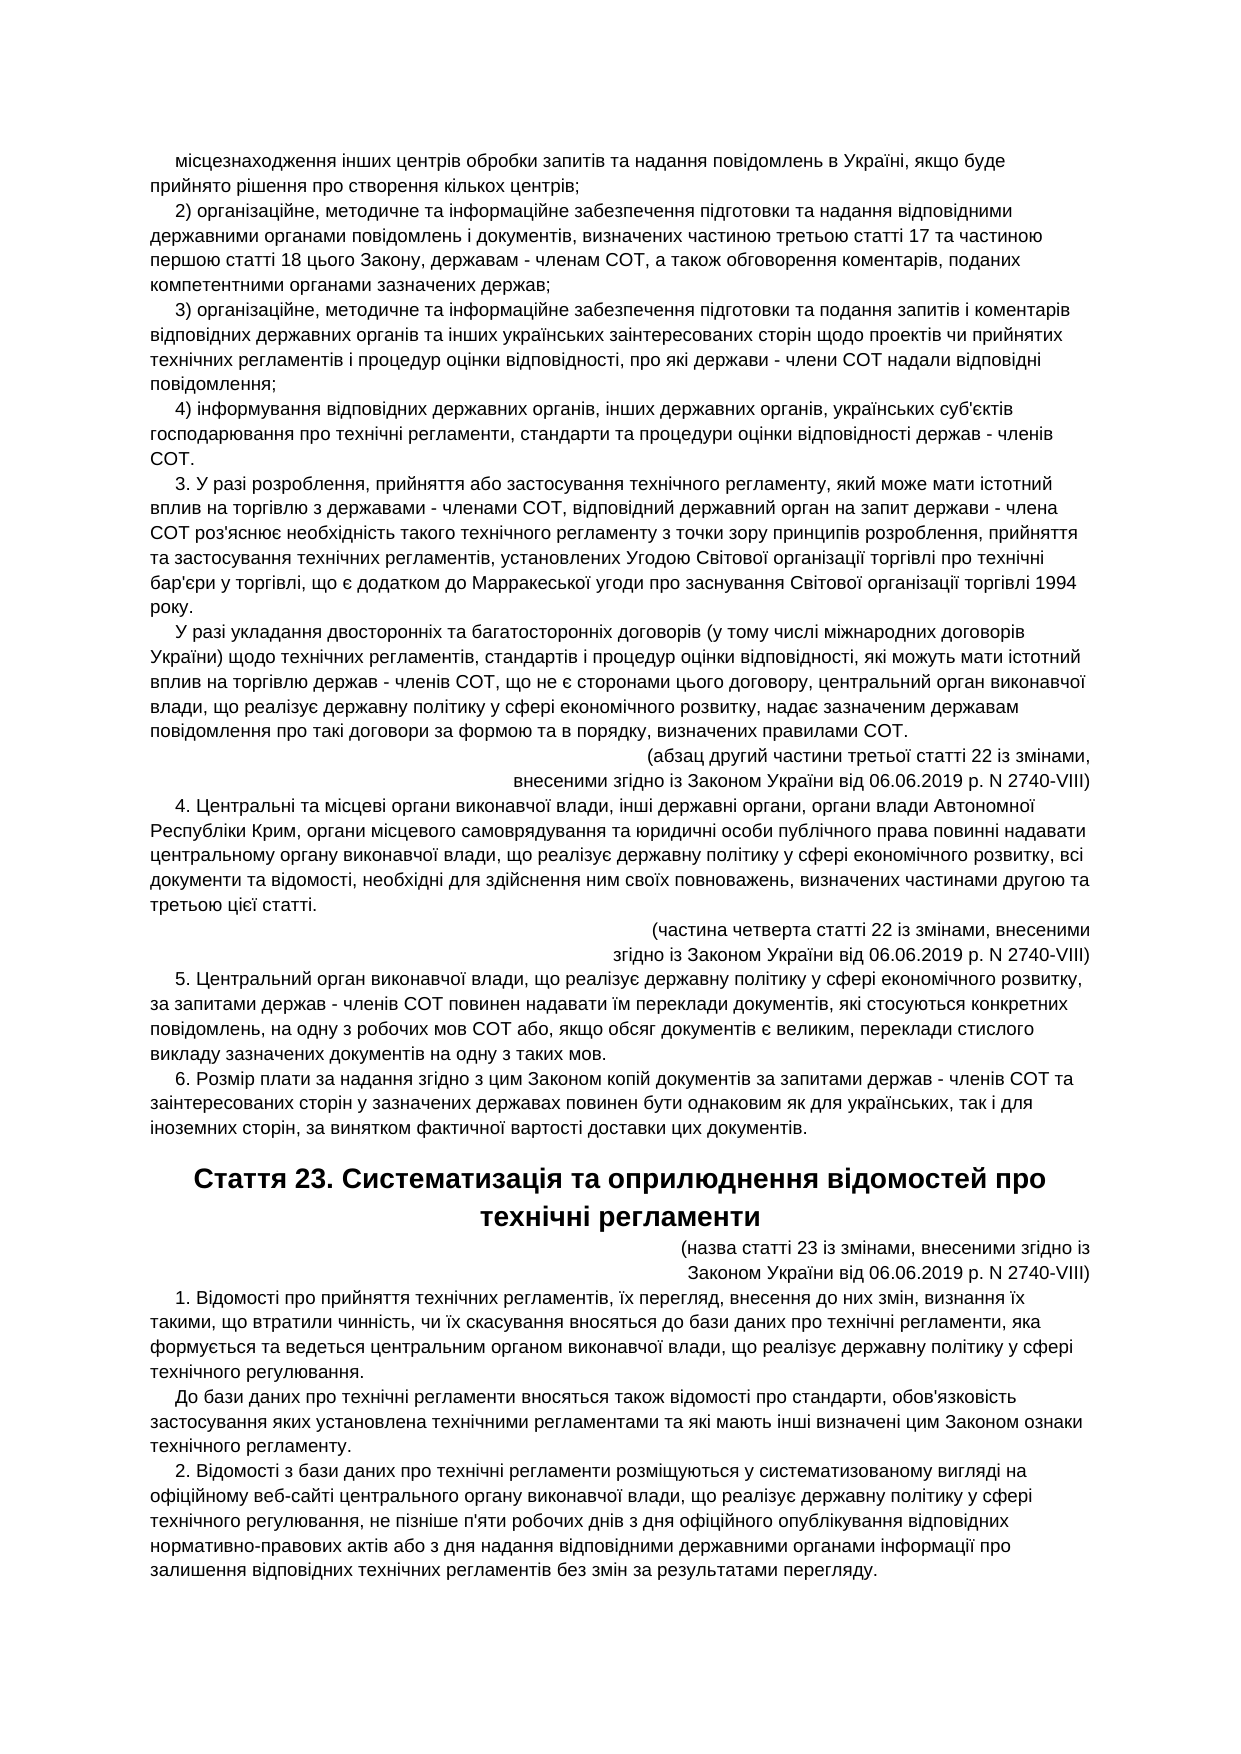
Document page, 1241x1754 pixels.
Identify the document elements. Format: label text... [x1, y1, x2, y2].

text (назва статті 23 із змінами, внесеними згідно із Законом України від 06.06.2019 р. N 2740-VIII) [150, 1237, 1090, 1283]
text 2) організаційне, методичне та інформаційне забезпечення підготовки та надання відповідними державними органами повідомлень і документів, визначених частиною третьою статті 17 та частиною першою статті 18 цього Закону, державам - членам СОТ, а також обговорення коментарів, поданих компетентними органами зазначених держав; [150, 199, 1090, 296]
text місцезнаходження інших центрів обробки запитів та надання повідомлень в Україні, якщо буде прийнято рішення про створення кількох центрів; [150, 150, 1090, 196]
text (частина четверта статті 22 із змінами, внесеними згідно із Законом України від 06.06.2019 р. N 2740-VIII) [150, 918, 1090, 965]
text До бази даних про технічні регламенти вносяться також відомості про стандарти, обов'язковість застосування яких установлена технічними регламентами та які мають інші визначені цим Законом ознаки технічного регламенту. [150, 1386, 1090, 1457]
text У разі укладання двосторонніх та багатосторонніх договорів (у тому числі міжнародних договорів України) щодо технічних регламентів, стандартів і процедур оцінки відповідності, які можуть мати істотний вплив на торгівлю держав - членів СОТ, що не є сторонами цього договору, центральний орган виконавчої влади, що реалізує державну політику у сфері економічного розвитку, надає зазначеним державам повідомлення про такі договори за формою та в порядку, визначених правилами СОТ. [150, 621, 1090, 742]
text 5. Центральний орган виконавчої влади, що реалізує державну політику у сфері економічного розвитку, за запитами держав - членів СОТ повинен надавати їм переклади документів, які стосуються конкретних повідомлень, на одну з робочих мов СОТ або, якщо обсяг документів є великим, переклади стислого викладу зазначених документів на одну з таких мов. [150, 968, 1090, 1064]
text 4) інформування відповідних державних органів, інших державних органів, українських суб'єктів господарювання про технічні регламенти, стандарти та процедури оцінки відповідності держав - членів СОТ. [150, 398, 1090, 469]
text 3. У разі розроблення, прийняття або застосування технічного регламенту, який може мати істотний вплив на торгівлю з державами - членами СОТ, відповідний державний орган на запит держави - члена СОТ роз'яснює необхідність такого технічного регламенту з точки зору принципів розроблення, прийняття та застосування технічних регламентів, установлених Угодою Світової організації торгівлі про технічні бар'єри у торгівлі, що є додатком до Марракеської угоди про заснування Світової організації торгівлі 1994 року. [150, 472, 1090, 618]
subtitle Стаття 23. Систематизація та оприлюднення відомостей про технічні регламенти [150, 1162, 1090, 1232]
text 4. Центральні та місцеві органи виконавчої влади, інші державні органи, органи влади Автономної Республіки Крим, органи місцевого самоврядування та юридичні особи публічного права повинні надавати центральному органу виконавчої влади, що реалізує державну політику у сфері економічного розвитку, всі документи та відомості, необхідні для здійснення ним своїх повноважень, визначених частинами другою та третьою цієї статті. [150, 794, 1090, 915]
text (абзац другий частини третьої статті 22 із змінами, внесеними згідно із Законом України від 06.06.2019 р. N 2740-VIII) [150, 745, 1090, 791]
text 1. Відомості про прийняття технічних регламентів, їх перегляд, внесення до них змін, визнання їх такими, що втратили чинність, чи їх скасування вносяться до бази даних про технічні регламенти, яка формується та ведеться центральним органом виконавчої влади, що реалізує державну політику у сфері технічного регулювання. [150, 1286, 1090, 1382]
text 6. Розмір плати за надання згідно з цим Законом копій документів за запитами держав - членів СОТ та заінтересованих сторін у зазначених державах повинен бути однаковим як для українських, так і для іноземних сторін, за винятком фактичної вартості доставки цих документів. [150, 1067, 1090, 1138]
text 2. Відомості з бази даних про технічні регламенти розміщуються у систематизованому вигляді на офіційному веб-сайті центрального органу виконавчої влади, що реалізує державну політику у сфері технічного регулювання, не пізніше п'яти робочих днів з дня офіційного опублікування відповідних нормативно-правових актів або з дня надання відповідними державними органами інформації про залишення відповідних технічних регламентів без змін за результатами перегляду. [150, 1460, 1090, 1581]
text 3) організаційне, методичне та інформаційне забезпечення підготовки та подання запитів і коментарів відповідних державних органів та інших українських заінтересованих сторін щодо проектів чи прийнятих технічних регламентів і процедур оцінки відповідності, про які держави - члени СОТ надали відповідні повідомлення; [150, 299, 1090, 395]
